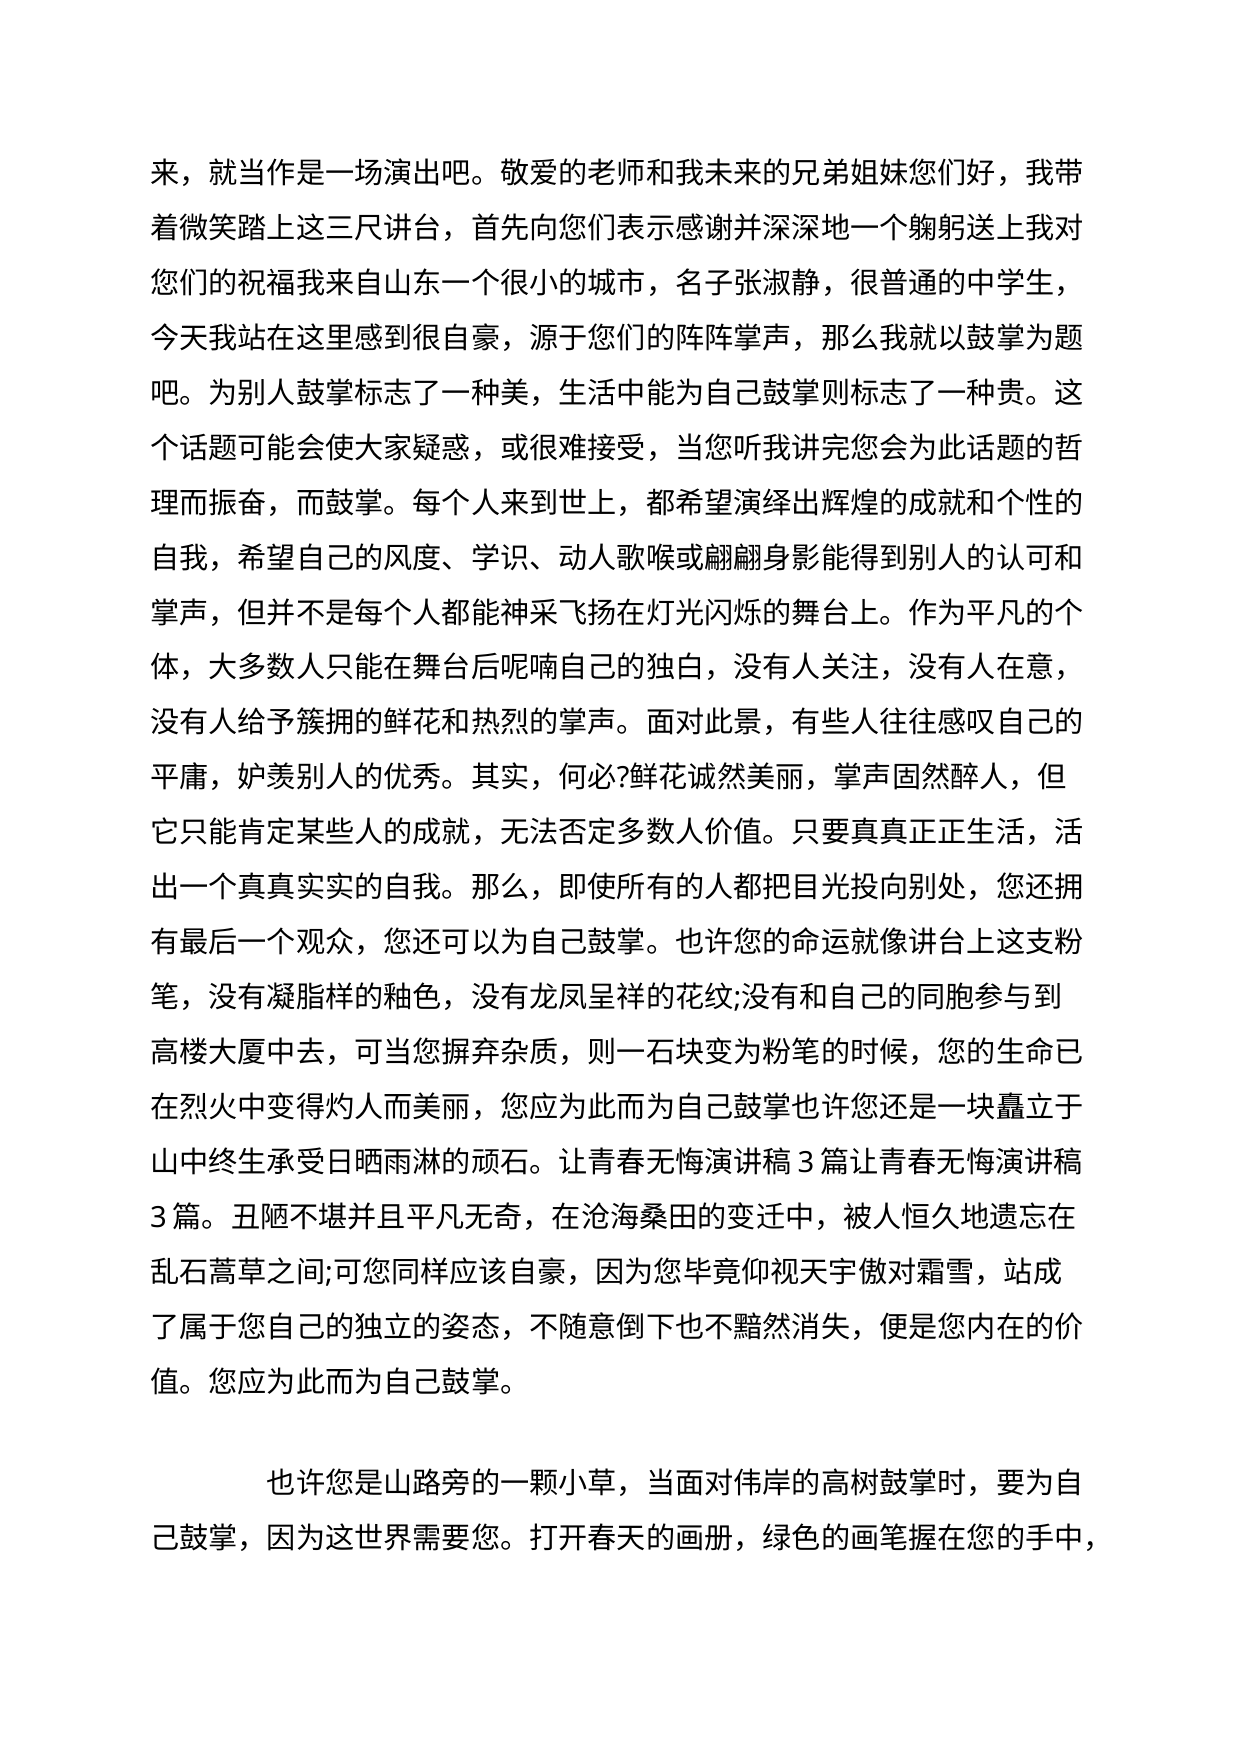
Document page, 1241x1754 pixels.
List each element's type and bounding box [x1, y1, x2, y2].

text [150, 1460, 1090, 1557]
text [150, 150, 1090, 1401]
